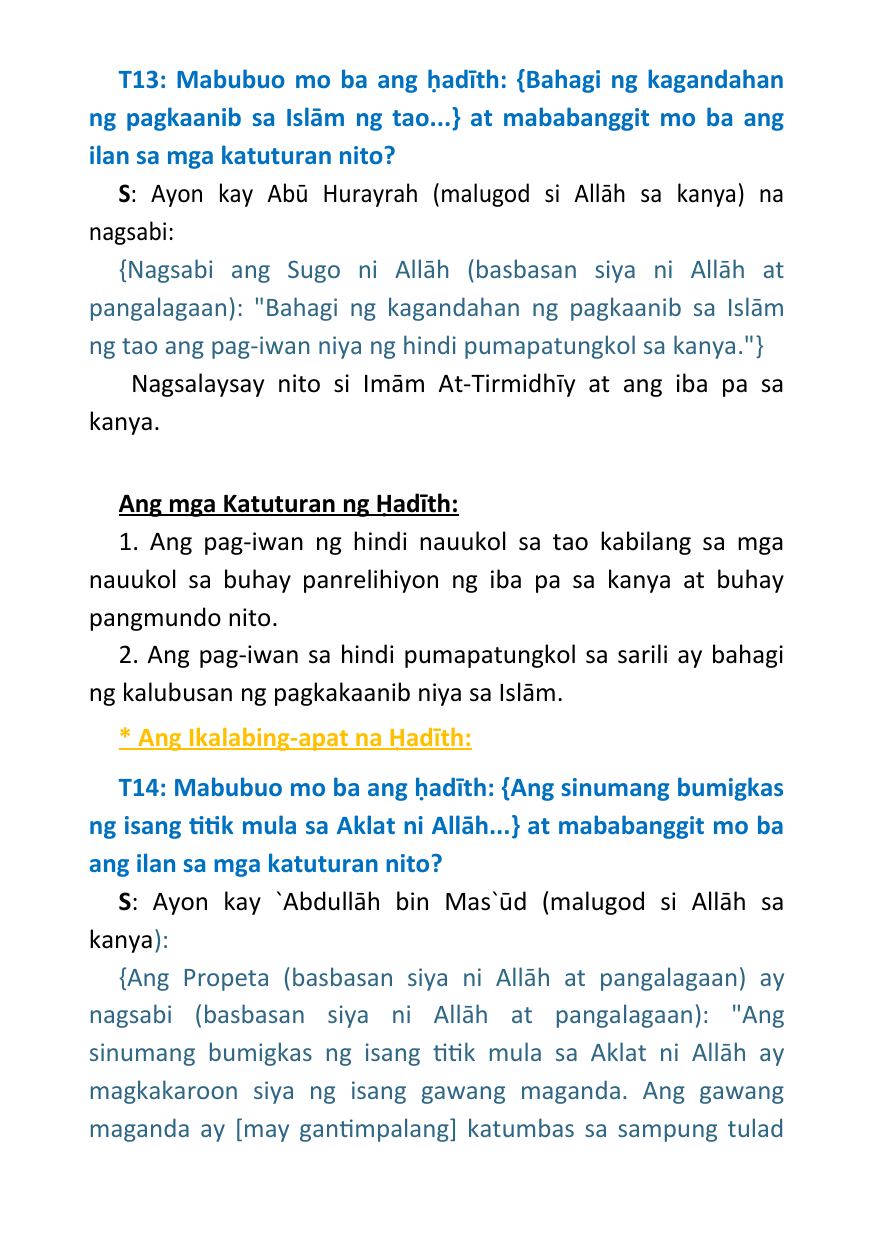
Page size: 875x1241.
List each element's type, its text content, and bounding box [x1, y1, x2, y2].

text Ang mga Katuturan ng Ḥadīth: [89, 486, 785, 519]
text 1. Ang pag-iwan ng hindi nauukol sa tao kabilang sa mga nauukol sa buhay panrelihiyon ng iba pa sa kanya at buhay pangmundo nito. [89, 524, 785, 633]
subtitle T13: Mabubuo mo ba ang ḥadīth: {Bahagi ng kagandahan ng pagkaanib sa Islām ng tao...} at mababanggit mo ba ang ilan sa mga katuturan nito? [89, 63, 785, 171]
text {Nagsabi ang Sugo ni Allāh (basbasan siya ni Allāh at pangalagaan): "Bahagi ng kagandahan ng pagkaanib sa Islām ng tao ang pag-iwan niya ng hindi pumapatungkol sa kanya."} [89, 252, 785, 361]
text S: Ayon kay Abū Hurayrah (malugod si Allāh sa kanya) na nagsabi: [89, 176, 785, 247]
text S: Ayon kay `Abdullāh bin Mas`ūd (malugod si Allāh sa kanya): [89, 884, 785, 955]
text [89, 960, 785, 1144]
subtitle T14: Mabubuo mo ba ang ḥadīth: {Ang sinumang bumigkas ng isang titik mula sa Aklat ni Allāh...} at mababanggit mo ba ang ilan sa mga katuturan nito? [89, 770, 785, 879]
text * Ang Ikalabing-apat na Ḥadīth: [89, 720, 785, 753]
text 2. Ang pag-iwan sa hindi pumapatungkol sa sarili ay bahagi ng kalubusan ng pagkakaanib niya sa Islām. [89, 638, 785, 708]
text Nagsalaysay nito si Imām At-Tirmidhīy at ang iba pa sa kanya. [89, 366, 785, 437]
